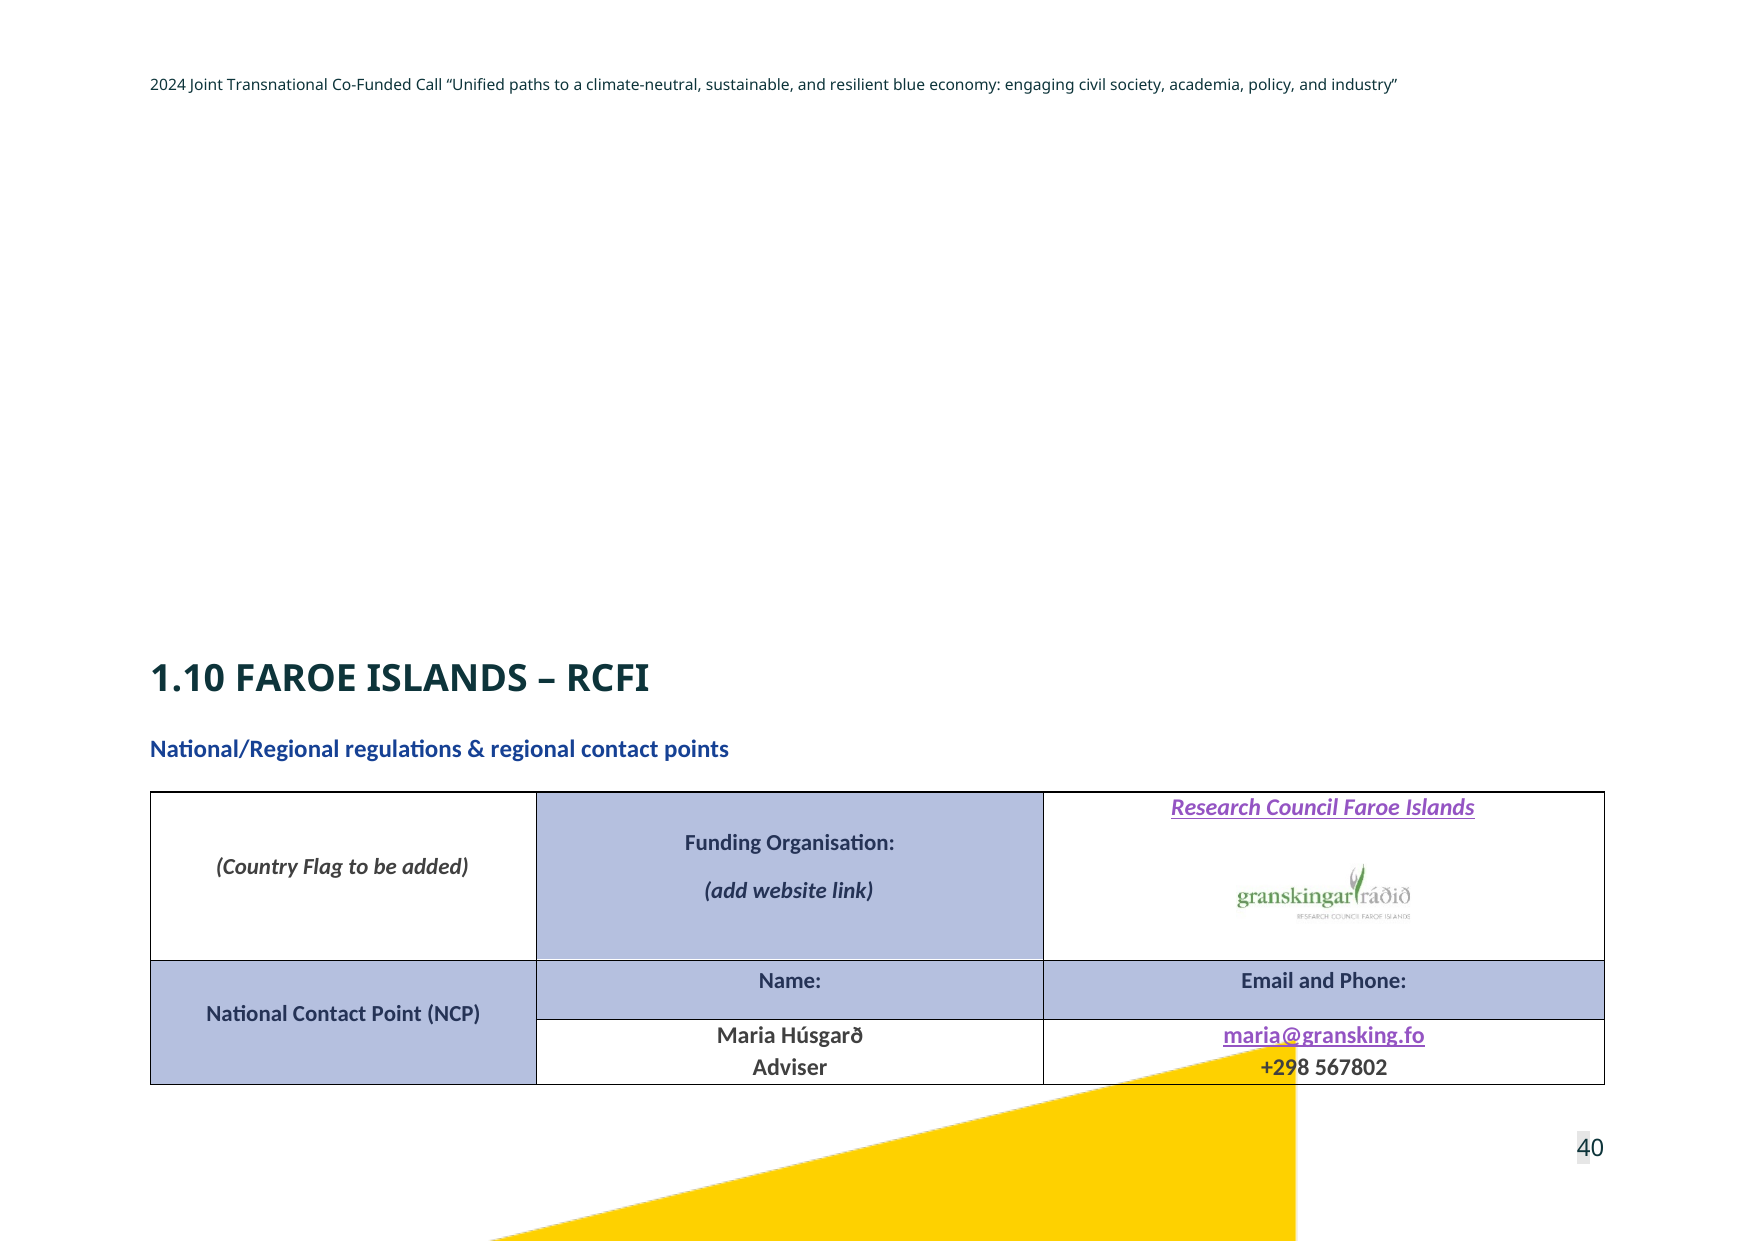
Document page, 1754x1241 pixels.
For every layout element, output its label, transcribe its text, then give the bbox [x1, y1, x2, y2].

subtitle 1.10 FAROE ISLANDS – RCFI [150, 652, 1604, 703]
text National/Regional regulations & regional contact points [150, 733, 1604, 763]
table_cell Name: [537, 961, 1043, 1019]
table_cell Email and Phone: [1044, 961, 1604, 1019]
table_header Funding Organisation: (add website link) [537, 793, 1043, 959]
table_cell maria@gransking.fo +298 567802 [1044, 1020, 1604, 1084]
picture [1236, 841, 1412, 941]
table_cell Maria Húsgarð Adviser [537, 1020, 1043, 1084]
table_header (Country Flag to be added) [151, 793, 536, 959]
table_cell National Contact Point (NCP) [151, 961, 536, 1084]
picture [387, 1085, 1321, 1241]
table_header Research Council Faroe Islands [1044, 793, 1604, 959]
